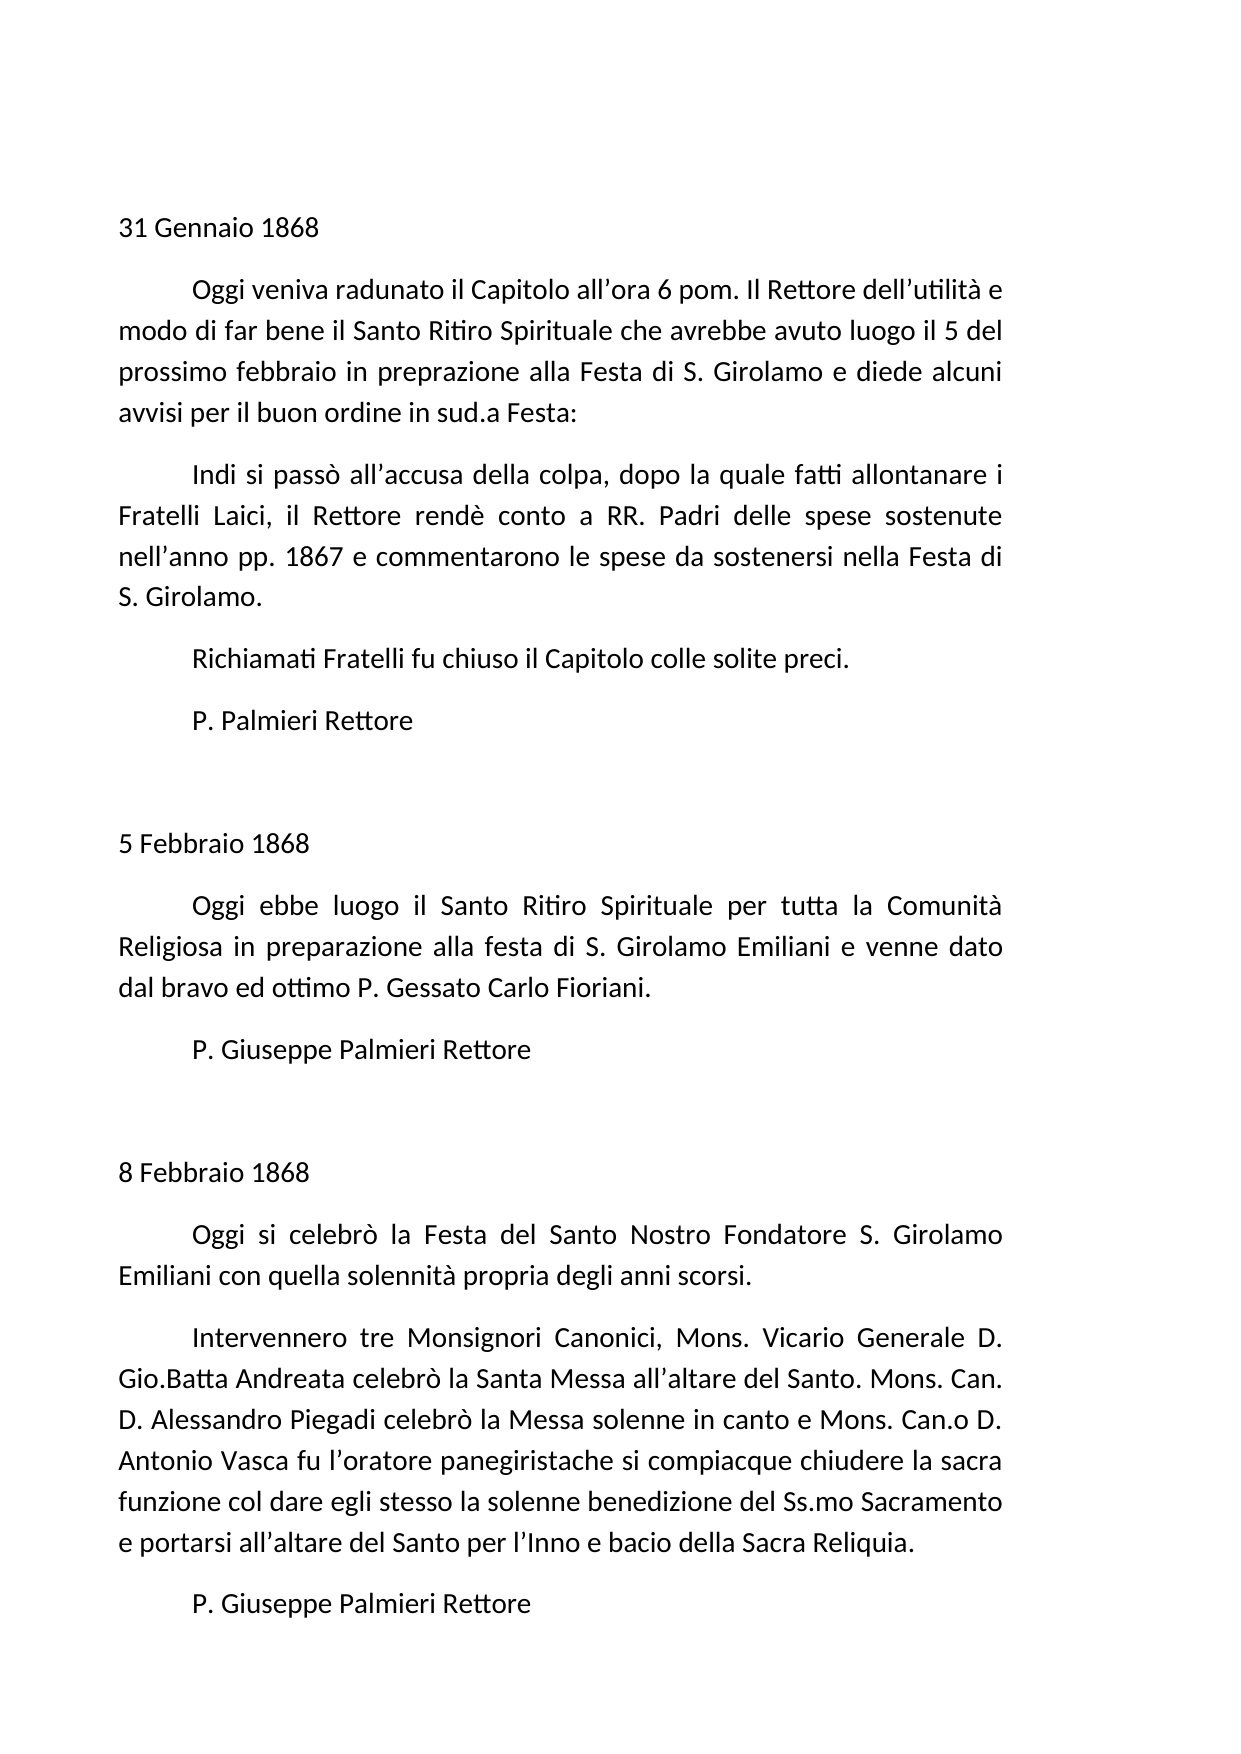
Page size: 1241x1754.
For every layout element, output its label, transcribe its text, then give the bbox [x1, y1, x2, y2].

text Oggi veniva radunato il Capitolo all’ora 6 pom. Il Rettore dell’utilità e modo di far bene il Santo Ritiro Spirituale che avrebbe avuto luogo il 5 del prossimo febbraio in preprazione alla Festa di S. Girolamo e diede alcuni avvisi per il buon ordine in sud.a Festa: [118, 271, 1004, 429]
text P. Giuseppe Palmieri Rettore [118, 1031, 1004, 1067]
text Indi si passò all’accusa della colpa, dopo la quale fatti allontanare i Fratelli Laici, il Rettore rendè conto a RR. Padri delle spese sostenute nell’anno pp. 1867 e commentarono le spese da sostenersi nella Festa di S. Girolamo. [118, 456, 1004, 614]
text P. Palmieri Rettore [118, 702, 1004, 738]
text Intervennero tre Monsignori Canonici, Mons. Vicario Generale D. Gio.Batta Andreata celebrò la Santa Messa all’altare del Santo. Mons. Can. D. Alessandro Piegadi celebrò la Messa solenne in canto e Mons. Can.o D. Antonio Vasca fu l’oratore panegiristache si compiacque chiudere la sacra funzione col dare egli stesso la solenne benedizione del Ss.mo Sacramento e portarsi all’altare del Santo per l’Inno e bacio della Sacra Reliquia. [118, 1319, 1004, 1559]
text 8 Febbraio 1868 [118, 1154, 1004, 1190]
text 5 Febbraio 1868 [118, 826, 1004, 861]
text Oggi si celebrò la Festa del Santo Nostro Fondatore S. Girolamo Emiliani con quella solennità propria degli anni scorsi. [118, 1216, 1004, 1293]
text Richiamati Fratelli fu chiuso il Capitolo colle solite preci. [118, 640, 1004, 676]
text 31 Gennaio 1868 [118, 209, 1004, 245]
text Oggi ebbe luogo il Santo Ritiro Spirituale per tutta la Comunità Religiosa in preparazione alla festa di S. Girolamo Emiliani e venne dato dal bravo ed ottimo P. Gessato Carlo Fioriani. [118, 887, 1004, 1005]
text P. Giuseppe Palmieri Rettore [118, 1586, 1004, 1621]
